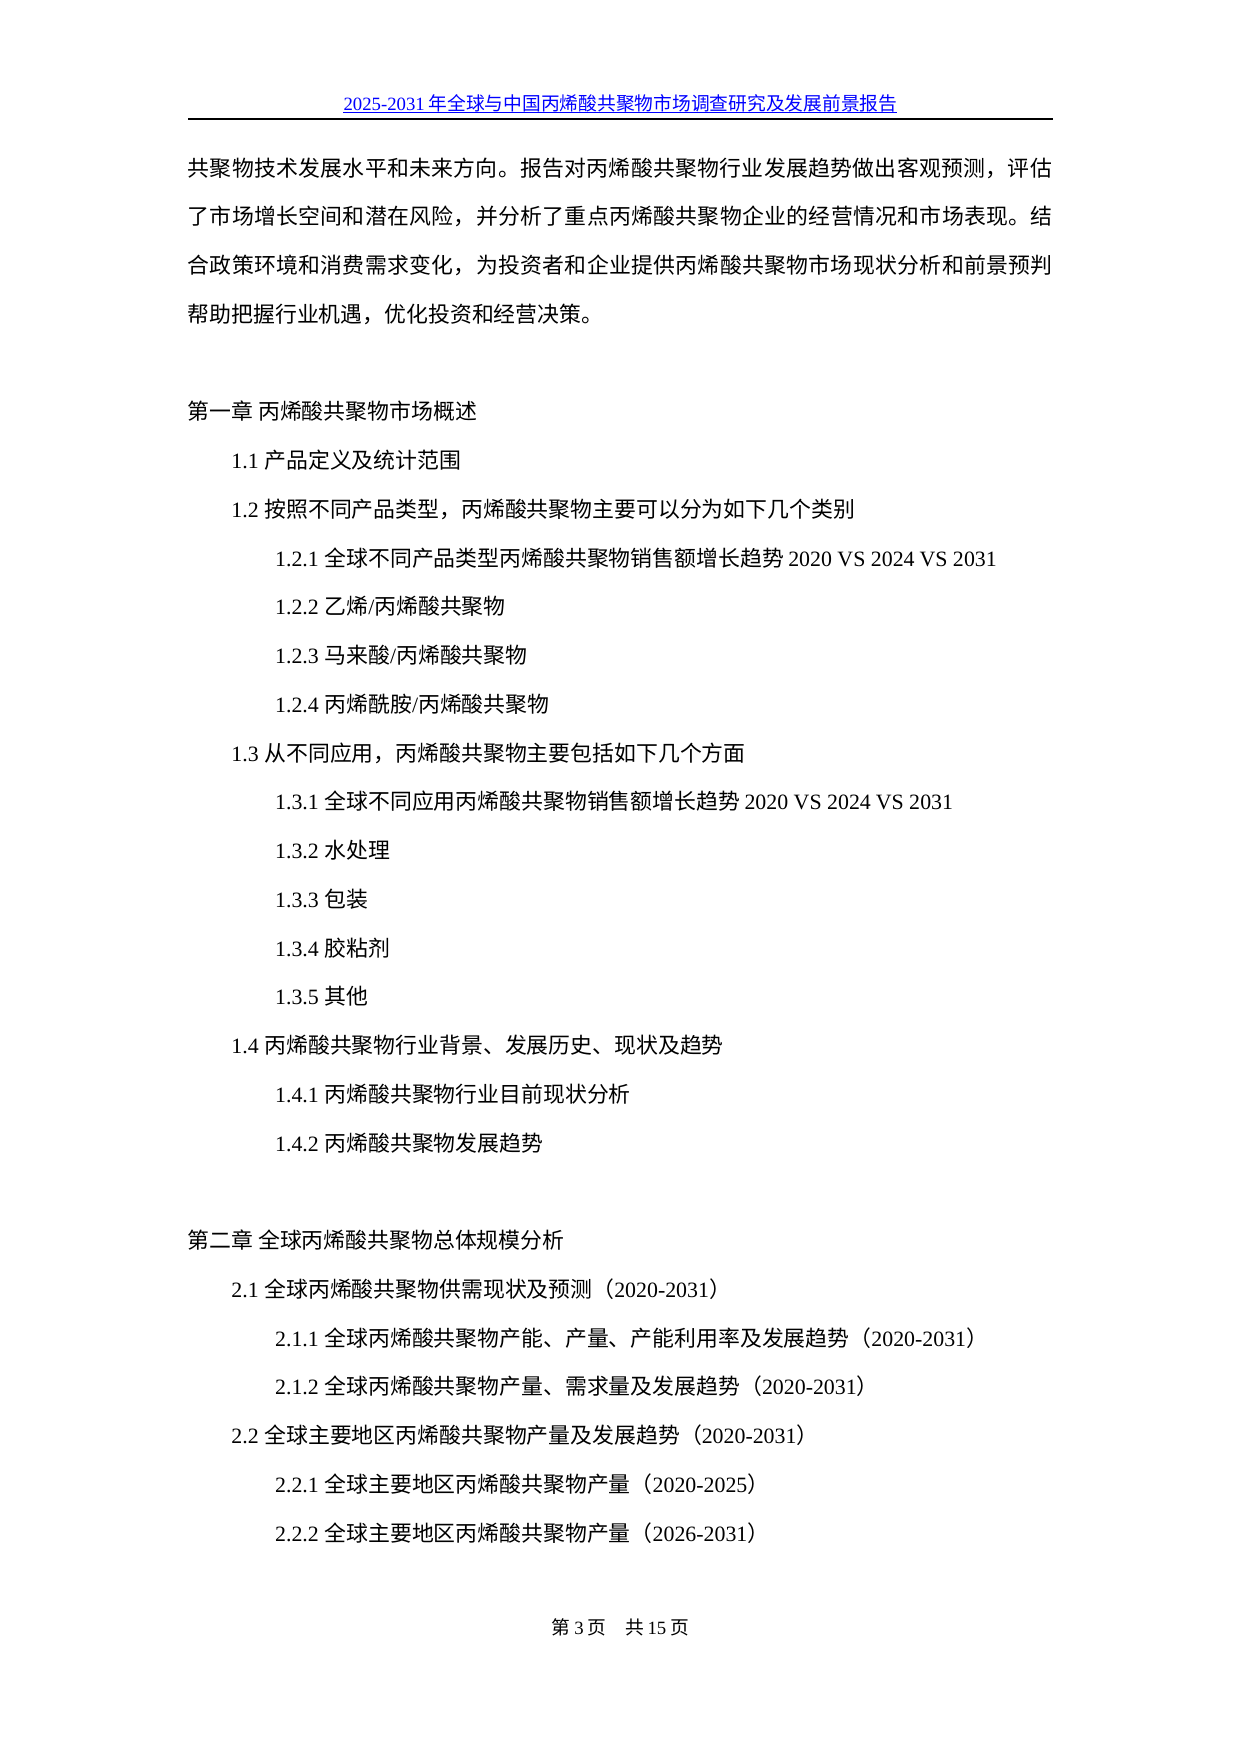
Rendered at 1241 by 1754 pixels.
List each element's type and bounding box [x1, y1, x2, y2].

text [187, 150, 1053, 1548]
